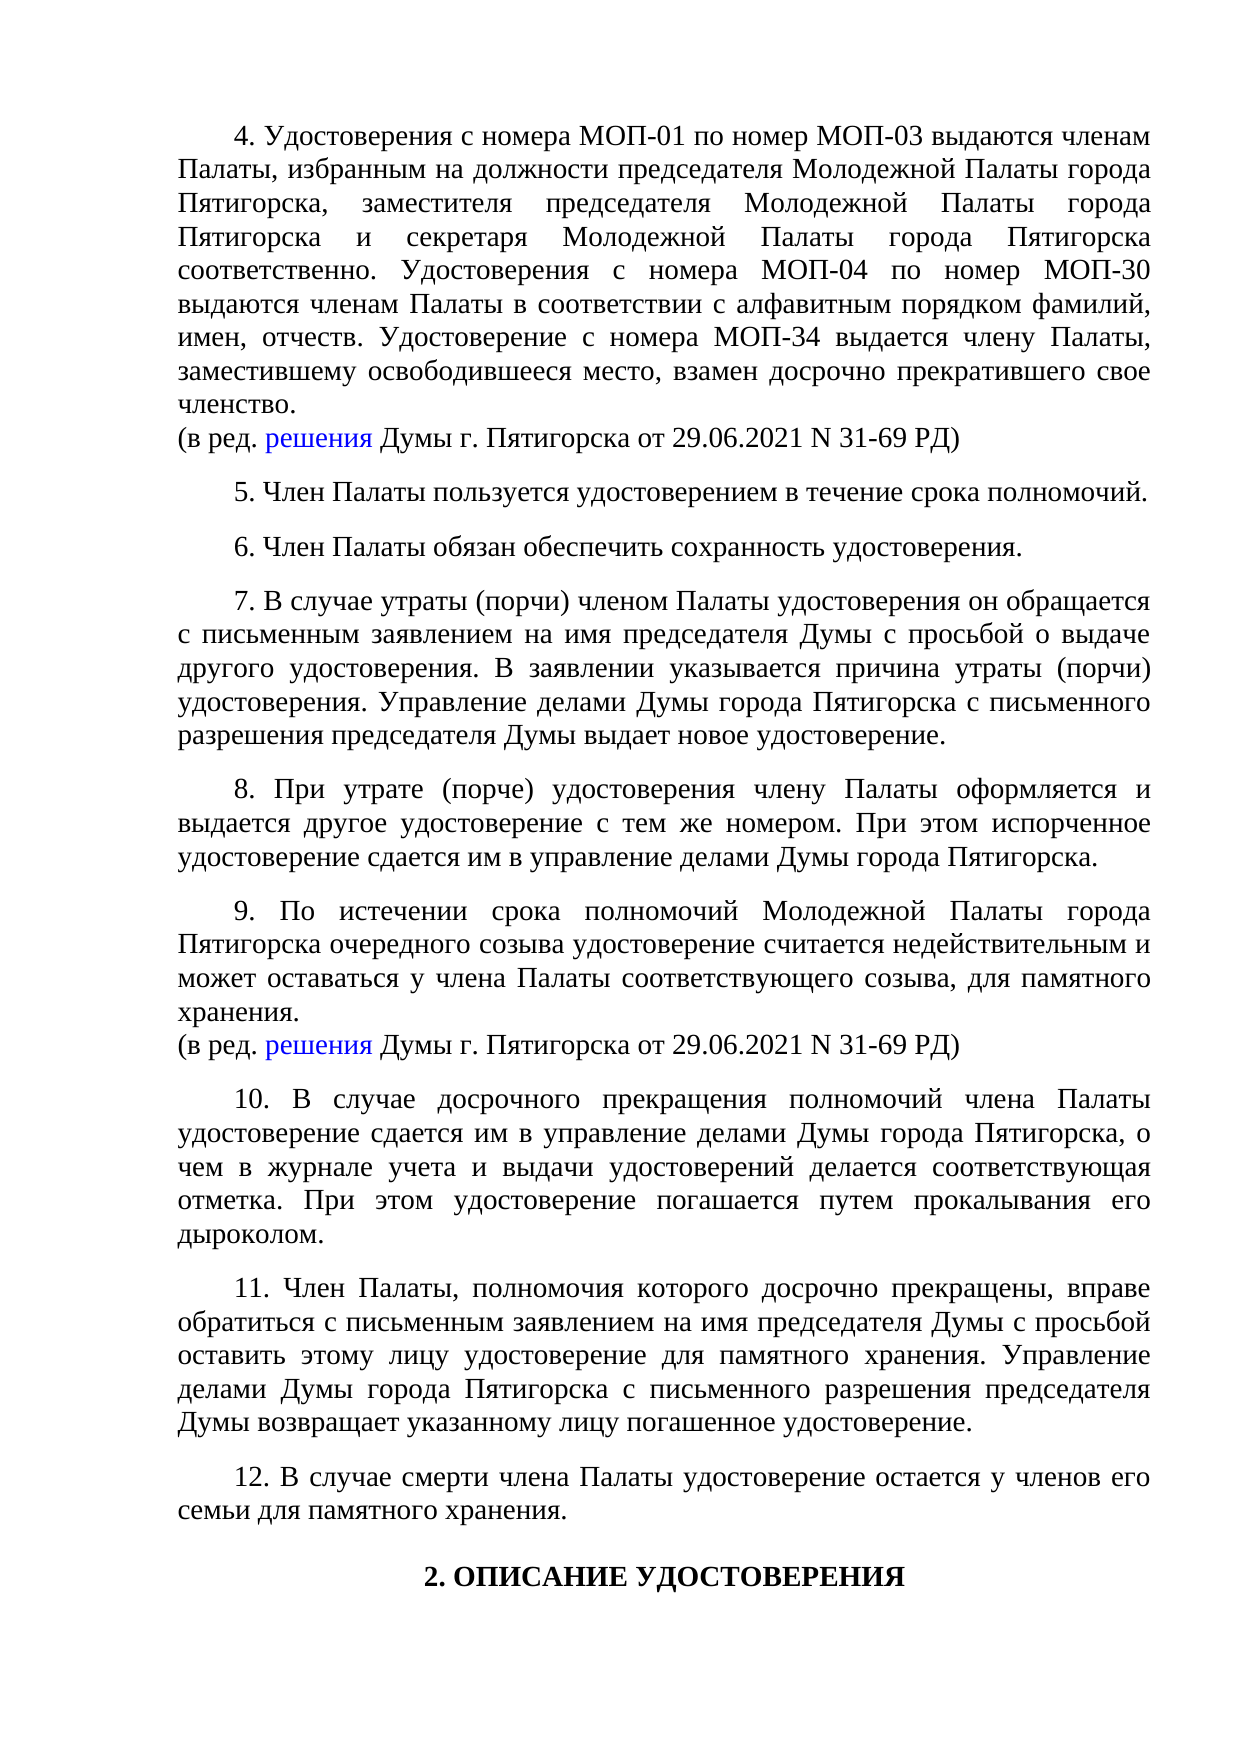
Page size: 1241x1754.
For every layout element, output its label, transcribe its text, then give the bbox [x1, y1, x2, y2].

text (в ред. решения Думы г. Пятигорска от 29.06.2021 N 31-69 РД) [177, 1027, 1152, 1061]
text 8. При утрате (порче) удостоверения члену Палаты оформляется и выдается другое удостоверение с тем же номером. При этом испорченное удостоверение сдается им в управление делами Думы города Пятигорска. [177, 772, 1152, 872]
text 5. Член Палаты пользуется удостоверением в течение срока полномочий. [177, 474, 1152, 508]
text 9. По истечении срока полномочий Молодежной Палаты города Пятигорска очередного созыва удостоверение считается недействительным и может оставаться у члена Палаты соответствующего созыва, для памятного хранения. [177, 893, 1152, 1027]
text 7. В случае утраты (порчи) членом Палаты удостоверения он обращается с письменным заявлением на имя председателя Думы с просьбой о выдаче другого удостоверения. В заявлении указывается причина утраты (порчи) удостоверения. Управление делами Думы города Пятигорска с письменного разрешения председателя Думы выдает новое удостоверение. [177, 583, 1152, 751]
title 2. ОПИСАНИЕ УДОСТОВЕРЕНИЯ [177, 1559, 1152, 1593]
text 12. В случае смерти члена Палаты удостоверение остается у членов его семьи для памятного хранения. [177, 1459, 1152, 1526]
text 6. Член Палаты обязан обеспечить сохранность удостоверения. [177, 529, 1152, 562]
text 11. Член Палаты, полномочия которого досрочно прекращены, вправе обратиться с письменным заявлением на имя председателя Думы с просьбой оставить этому лицу удостоверение для памятного хранения. Управление делами Думы города Пятигорска с письменного разрешения председателя Думы возвращает указанному лицу погашенное удостоверение. [177, 1270, 1152, 1438]
text (в ред. решения Думы г. Пятигорска от 29.06.2021 N 31-69 РД) [177, 420, 1152, 453]
text 10. В случае досрочного прекращения полномочий члена Палаты удостоверение сдается им в управление делами Думы города Пятигорска, о чем в журнале учета и выдачи удостоверений делается соответствующая отметка. При этом удостоверение погашается путем прокалывания его дыроколом. [177, 1082, 1152, 1249]
text 4. Удостоверения с номера МОП-01 по номер МОП-03 выдаются членам Палаты, избранным на должности председателя Молодежной Палаты города Пятигорска, заместителя председателя Молодежной Палаты города Пятигорска и секретаря Молодежной Палаты города Пятигорска соответственно. Удостоверения с номера МОП-04 по номер МОП-30 выдаются членам Палаты в соответствии с алфавитным порядком фамилий, имен, отчеств. Удостоверение с номера МОП-34 выдается члену Палаты, заместившему освободившееся место, взамен досрочно прекратившего свое членство. [177, 118, 1152, 420]
